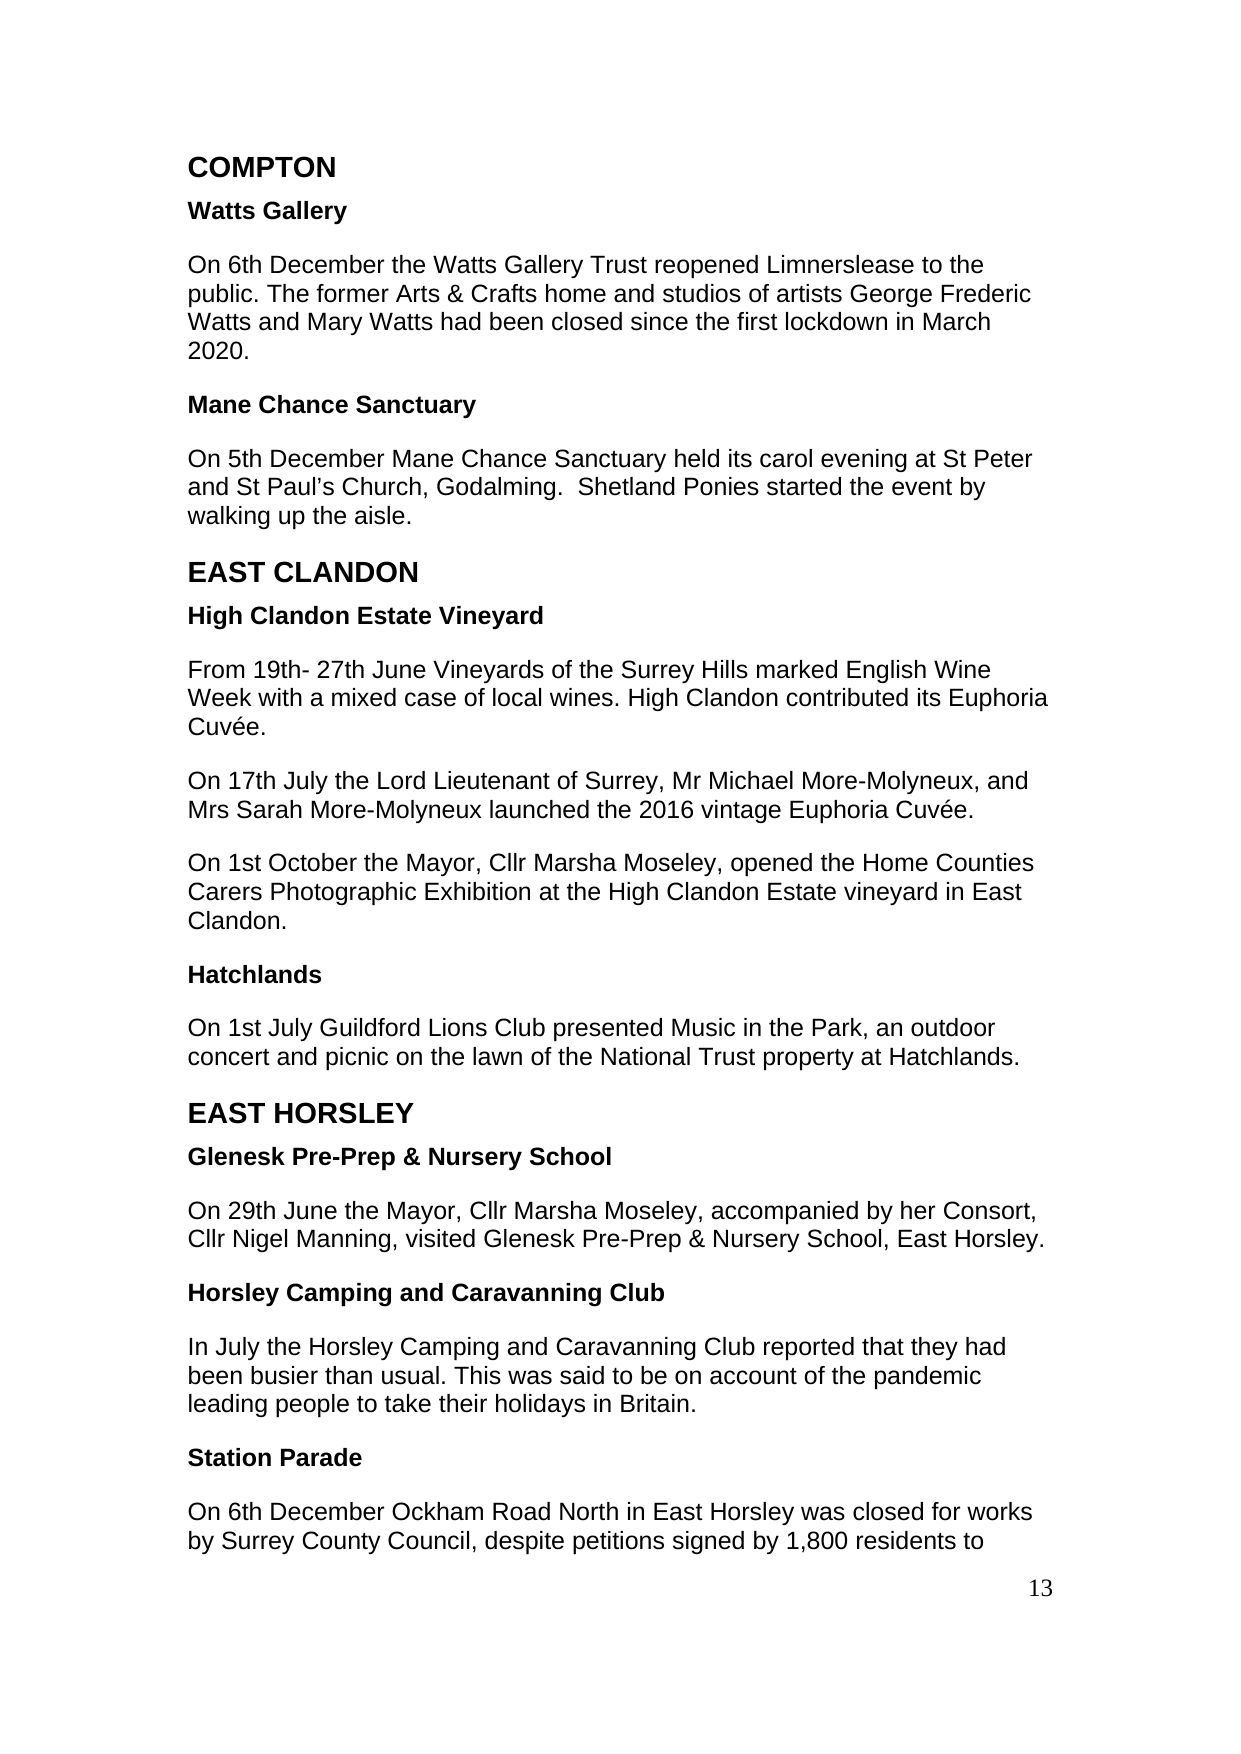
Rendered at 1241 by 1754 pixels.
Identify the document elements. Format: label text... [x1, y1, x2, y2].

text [187, 1497, 1053, 1554]
text On 17th July the Lord Lieutenant of Surrey, Mr Michael More-Molyneux, and Mrs Sarah More-Molyneux launched the 2016 vintage Euphoria Cuvée. [187, 766, 1053, 823]
subtitle COMPTON [187, 150, 1053, 183]
text On 5th December Mane Chance Sanctuary held its carol evening at St Peter and St Paul’s Church, Godalming. Shetland Ponies started the event by walking up the aisle. [187, 443, 1053, 530]
text From 19th- 27th June Vineyards of the Surrey Hills marked English Wine Week with a mixed case of local wines. High Clandon contributed its Euphoria Cuvée. [187, 654, 1053, 741]
text On 6th December the Watts Gallery Trust reopened Limnerslease to the public. The former Arts & Crafts home and studios of artists George Frederic Watts and Mary Watts had been closed since the first lockdown in March 2020. [187, 250, 1053, 365]
subtitle Hatchlands [187, 959, 1053, 988]
text On 1st October the Mayor, Cllr Marsha Moseley, opened the Home Counties Carers Photographic Exhibition at the High Clandon Estate vineyard in East Clandon. [187, 848, 1053, 934]
text In July the Horsley Camping and Caravanning Club reported that they had been busier than usual. This was said to be on account of the pandemic leading people to take their holidays in Britain. [187, 1332, 1053, 1418]
subtitle Mane Chance Sanctuary [187, 390, 1053, 418]
text On 1st July Guildford Lions Club presented Music in the Park, an outdoor concert and picnic on the lawn of the National Trust property at Hatchlands. [187, 1013, 1053, 1071]
subtitle Watts Gallery [187, 196, 1053, 225]
text On 29th June the Mayor, Cllr Marsha Moseley, accompanied by her Consort, Cllr Nigel Manning, visited Glenesk Pre-Prep & Nursery School, East Horsley. [187, 1196, 1053, 1253]
subtitle EAST CLANDON [187, 555, 1053, 588]
subtitle Horsley Camping and Caravanning Club [187, 1278, 1053, 1307]
subtitle High Clandon Estate Vineyard [187, 601, 1053, 629]
subtitle Glenesk Pre-Prep & Nursery School [187, 1142, 1053, 1171]
subtitle EAST HORSLEY [187, 1096, 1053, 1129]
subtitle Station Parade [187, 1443, 1053, 1472]
